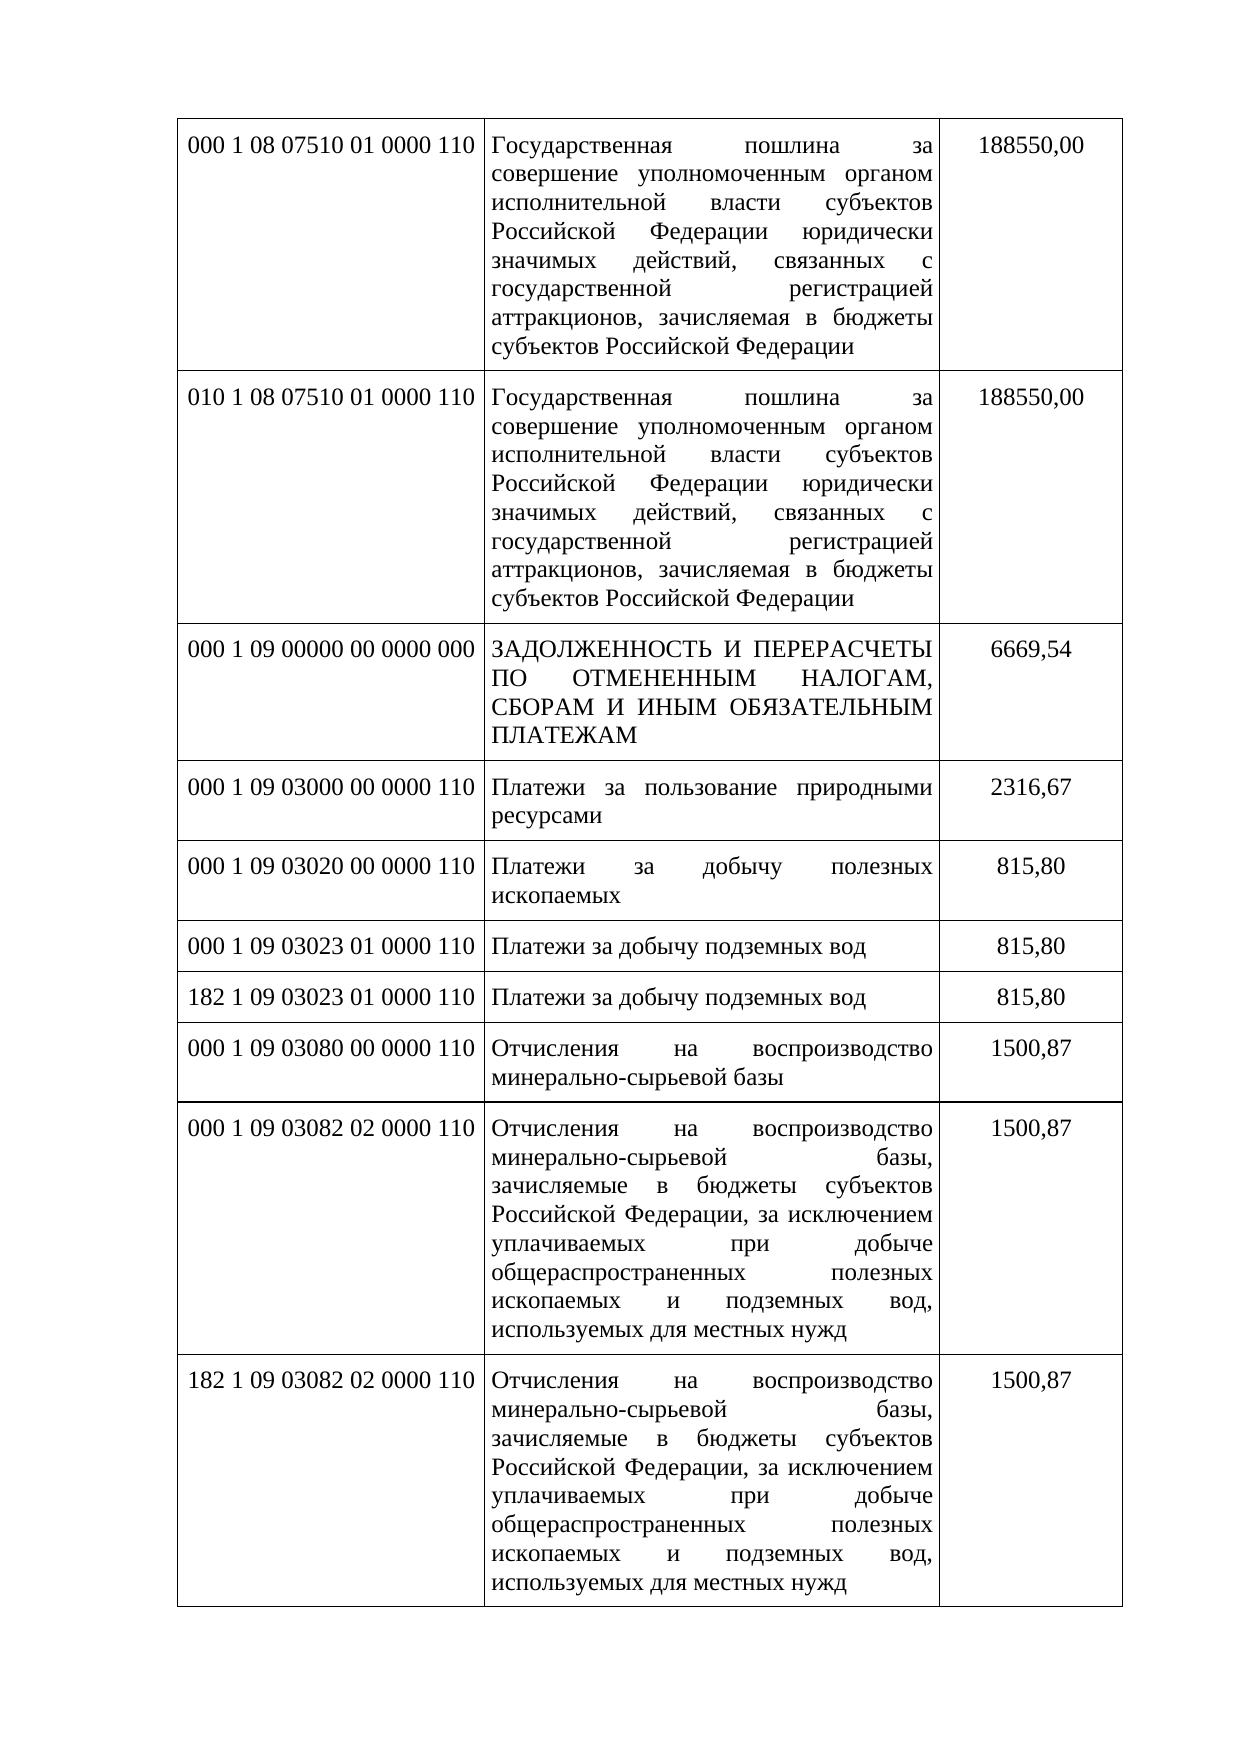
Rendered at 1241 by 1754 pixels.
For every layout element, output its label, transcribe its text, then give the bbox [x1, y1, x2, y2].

table_cell Отчисления на воспроизводство минерально-сырьевой базы, зачисляемые в бюджеты субъектов Российской Федерации, за исключением уплачиваемых при добыче общераспространенных полезных ископаемых и подземных вод, используемых для местных нужд [485, 1355, 939, 1606]
table_cell 000 1 09 03020 00 0000 110 [178, 841, 484, 919]
table_cell 000 1 09 03082 02 0000 110 [178, 1103, 484, 1354]
table_cell 188550,00 [940, 119, 1122, 370]
table_cell 182 1 09 03082 02 0000 110 [178, 1355, 484, 1606]
table_cell 815,80 [940, 921, 1122, 971]
table_cell 1500,87 [940, 1023, 1122, 1101]
table_cell 000 1 09 03023 01 0000 110 [178, 921, 484, 971]
table_cell Платежи за добычу подземных вод [485, 972, 939, 1022]
table_cell 2316,67 [940, 761, 1122, 840]
table_cell 000 1 09 03080 00 0000 110 [178, 1023, 484, 1101]
table_cell Отчисления на воспроизводство минерально-сырьевой базы [485, 1023, 939, 1101]
table_cell 010 1 08 07510 01 0000 110 [178, 371, 484, 623]
table_cell 815,80 [940, 841, 1122, 919]
table_cell Государственная пошлина за совершение уполномоченным органом исполнительной власти субъектов Российской Федерации юридически значимых действий, связанных с государственной регистрацией аттракционов, зачисляемая в бюджеты субъектов Российской Федерации [485, 119, 939, 370]
table_cell 000 1 09 03000 00 0000 110 [178, 761, 484, 840]
table_cell 815,80 [940, 972, 1122, 1022]
table_cell Платежи за добычу полезных ископаемых [485, 841, 939, 919]
table_cell 182 1 09 03023 01 0000 110 [178, 972, 484, 1022]
table_cell 000 1 09 00000 00 0000 000 [178, 624, 484, 760]
table_cell 000 1 08 07510 01 0000 110 [178, 119, 484, 370]
table_cell 1500,87 [940, 1355, 1122, 1606]
table_cell Отчисления на воспроизводство минерально-сырьевой базы, зачисляемые в бюджеты субъектов Российской Федерации, за исключением уплачиваемых при добыче общераспространенных полезных ископаемых и подземных вод, используемых для местных нужд [485, 1103, 939, 1354]
table_cell Платежи за добычу подземных вод [485, 921, 939, 971]
table_cell Государственная пошлина за совершение уполномоченным органом исполнительной власти субъектов Российской Федерации юридически значимых действий, связанных с государственной регистрацией аттракционов, зачисляемая в бюджеты субъектов Российской Федерации [485, 371, 939, 623]
table_cell 188550,00 [940, 371, 1122, 623]
table_cell Платежи за пользование природными ресурсами [485, 761, 939, 840]
table_cell ЗАДОЛЖЕННОСТЬ И ПЕРЕРАСЧЕТЫ ПО ОТМЕНЕННЫМ НАЛОГАМ, СБОРАМ И ИНЫМ ОБЯЗАТЕЛЬНЫМ ПЛАТЕЖАМ [485, 624, 939, 760]
table_cell 1500,87 [940, 1103, 1122, 1354]
table_cell 6669,54 [940, 624, 1122, 760]
